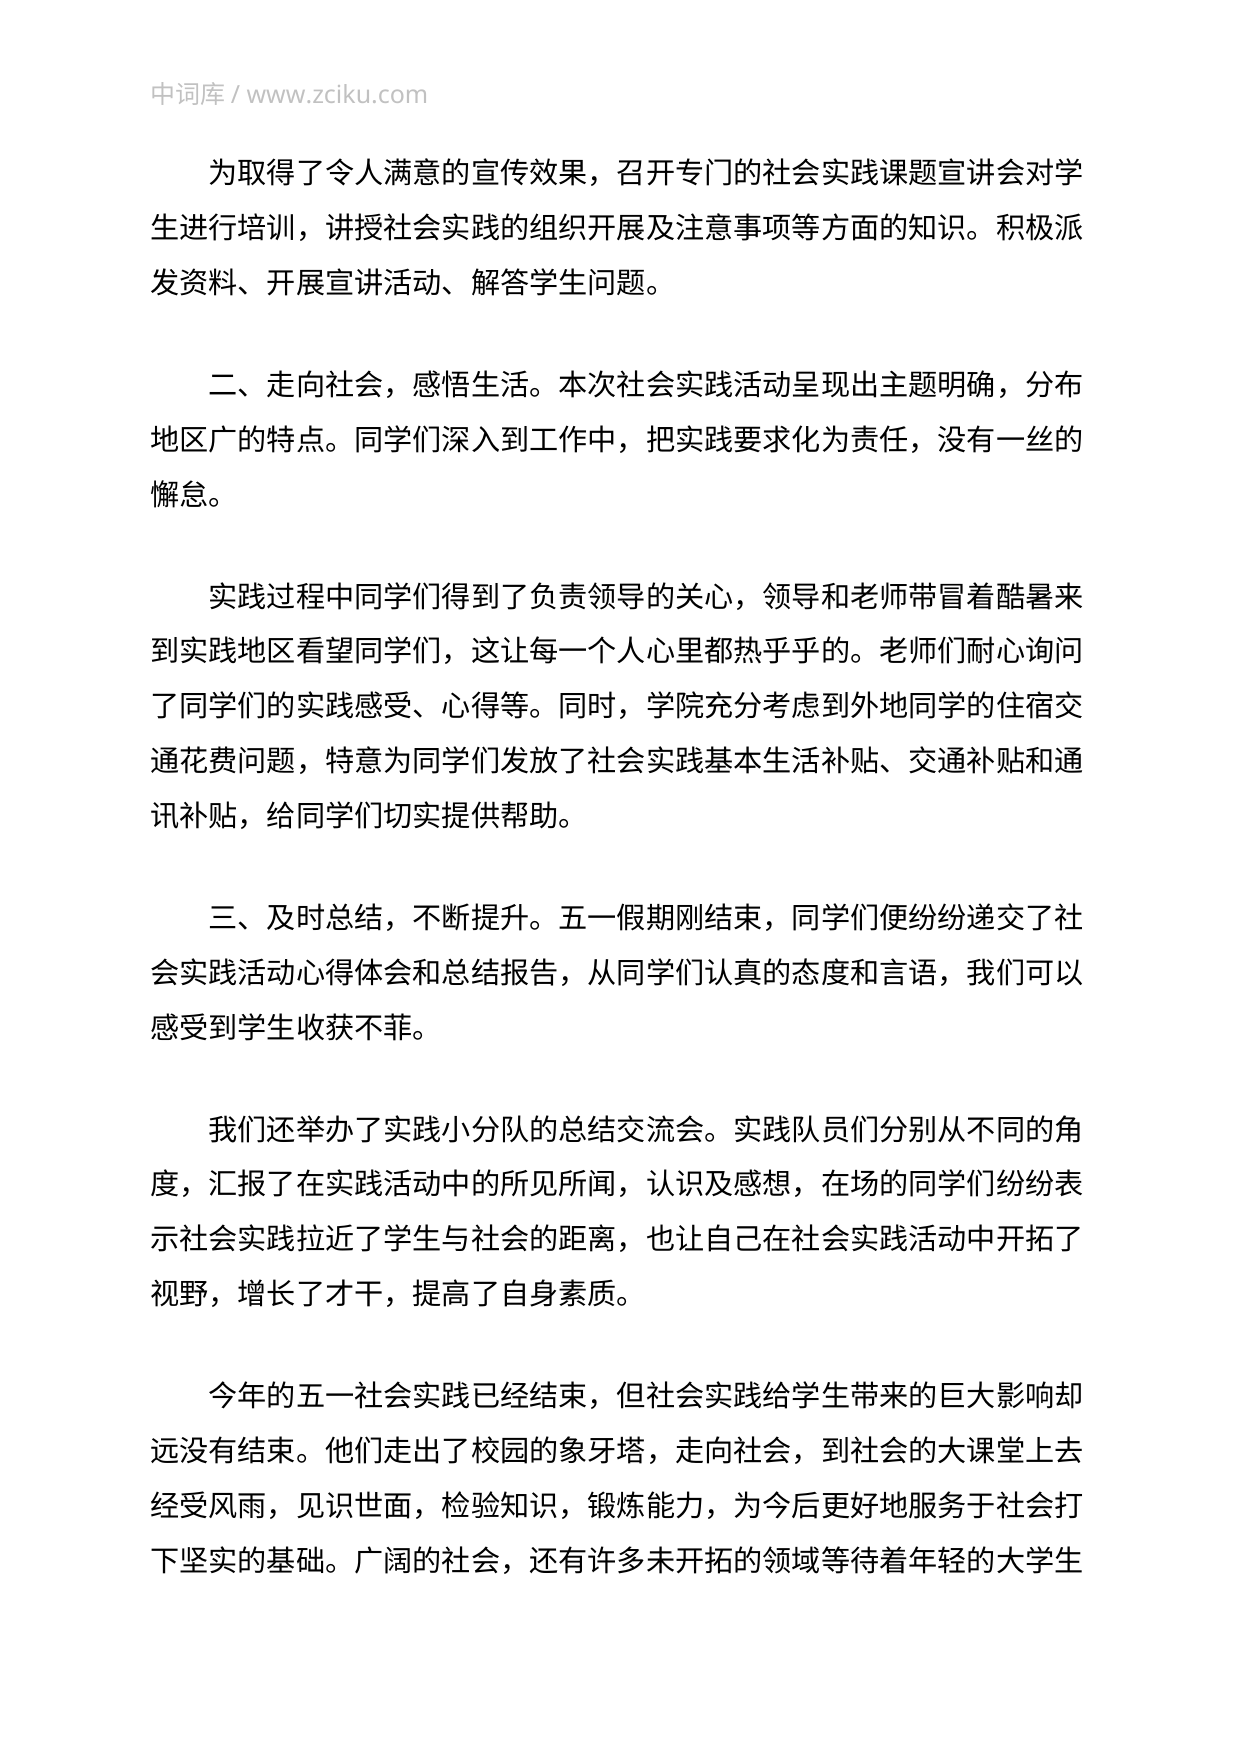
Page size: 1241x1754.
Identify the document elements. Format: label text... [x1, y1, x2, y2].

text 为取得了令人满意的宣传效果，召开专门的社会实践课题宣讲会对学生进行培训，讲授社会实践的组织开展及注意事项等方面的知识。积极派发资料、开展宣讲活动、解答学生问题。 [150, 150, 1090, 302]
text 二、走向社会，感悟生活。本次社会实践活动呈现出主题明确，分布地区广的特点。同学们深入到工作中，把实践要求化为责任，没有一丝的懈怠。 [150, 362, 1090, 514]
text 三、及时总结，不断提升。五一假期刚结束，同学们便纷纷递交了社会实践活动心得体会和总结报告，从同学们认真的态度和言语，我们可以感受到学生收获不菲。 [150, 894, 1090, 1047]
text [150, 1372, 1090, 1579]
text 实践过程中同学们得到了负责领导的关心，领导和老师带冒着酷暑来到实践地区看望同学们，这让每一个人心里都热乎乎的。老师们耐心询问了同学们的实践感受、心得等。同时，学院充分考虑到外地同学的住宿交通花费问题，特意为同学们发放了社会实践基本生活补贴、交通补贴和通讯补贴，给同学们切实提供帮助。 [150, 573, 1090, 835]
text 我们还举办了实践小分队的总结交流会。实践队员们分别从不同的角度，汇报了在实践活动中的所见所闻，认识及感想，在场的同学们纷纷表示社会实践拉近了学生与社会的距离，也让自己在社会实践活动中开拓了视野，增长了才干，提高了自身素质。 [150, 1106, 1090, 1313]
